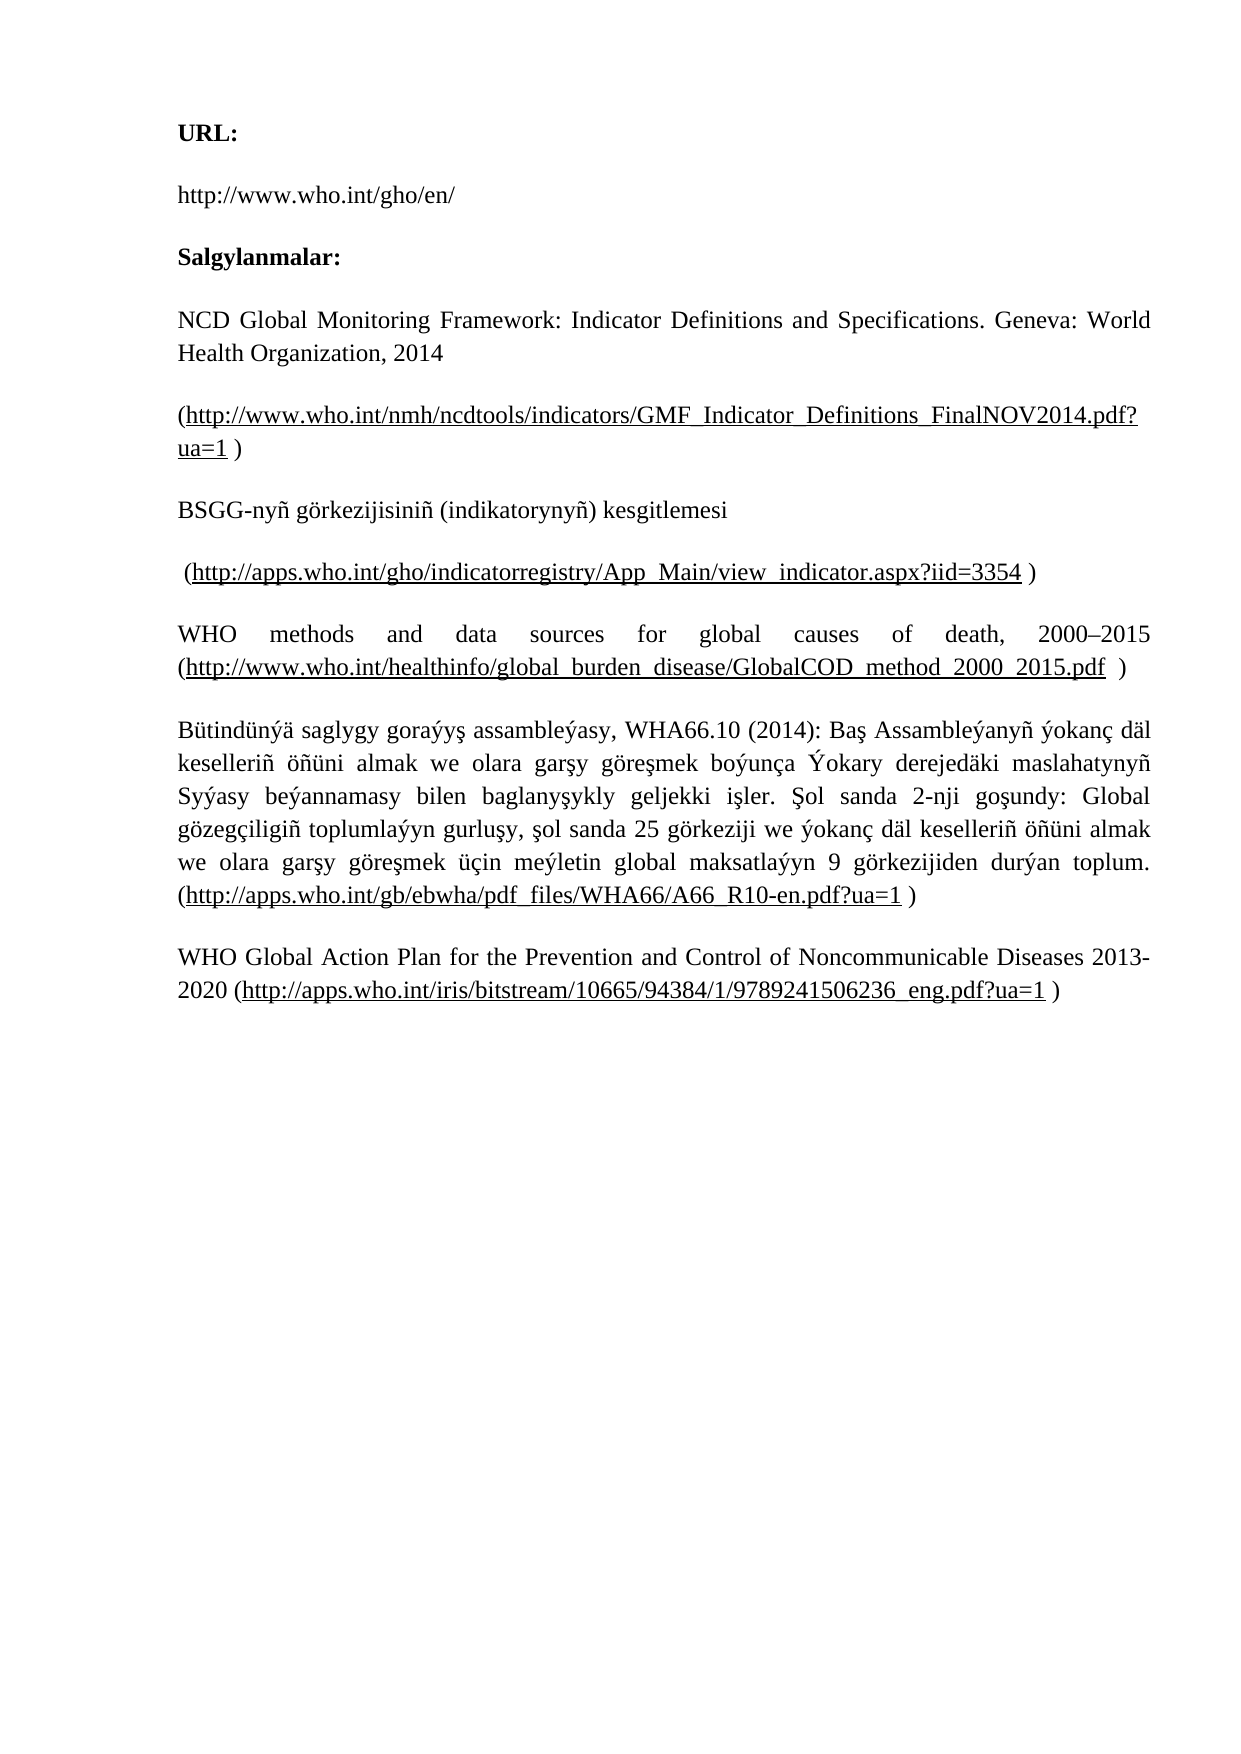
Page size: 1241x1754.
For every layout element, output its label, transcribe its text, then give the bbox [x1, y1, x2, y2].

text Salgylanmalar: [177, 242, 1152, 271]
text (http://apps.who.int/gho/indicatorregistry/App_Main/view_indicator.aspx?iid=3354 ) [177, 557, 1152, 586]
text WHO methods and data sources for global causes of death, 2000–2015 (http://www.who.int/healthinfo/global_burden_disease/GlobalCOD_method_2000_2015.pdf ) [177, 619, 1152, 681]
text URL: [177, 118, 1152, 147]
text WHO Global Action Plan for the Prevention and Control of Noncommunicable Diseases 2013-2020 (http://apps.who.int/iris/bitstream/10665/94384/1/9789241506236_eng.pdf?ua=1 ) [177, 942, 1152, 1004]
text Bütindünýä saglygy goraýyş assambleýasy, WHA66.10 (2014): Baş Assambleýanyñ ýokanç däl keselleriñ öñüni almak we olara garşy göreşmek boýunça Ýokary derejedäki maslahatynyñ Syýasy beýannamasy bilen baglanyşykly geljekki işler. Şol sanda 2-nji goşundy: Global gözegçiligiñ toplumlaýyn gurluşy, şol sanda 25 görkeziji we ýokanç däl keselleriñ öñüni almak we olara garşy göreşmek üçin meýletin global maksatlaýyn 9 görkezijiden durýan toplum. (http://apps.who.int/gb/ebwha/pdf_files/WHA66/A66_R10-en.pdf?ua=1 ) [177, 715, 1152, 908]
text (http://www.who.int/nmh/ncdtools/indicators/GMF_Indicator_Definitions_FinalNOV2014.pdf?ua=1 ) [177, 400, 1152, 462]
text BSGG-nyñ görkezijisiniñ (indikatorynyñ) kesgitlemesi [177, 495, 1152, 524]
text NCD Global Monitoring Framework: Indicator Definitions and Specifications. Geneva: World Health Organization, 2014 [177, 305, 1152, 366]
text http://www.who.int/gho/en/ [177, 180, 1152, 209]
